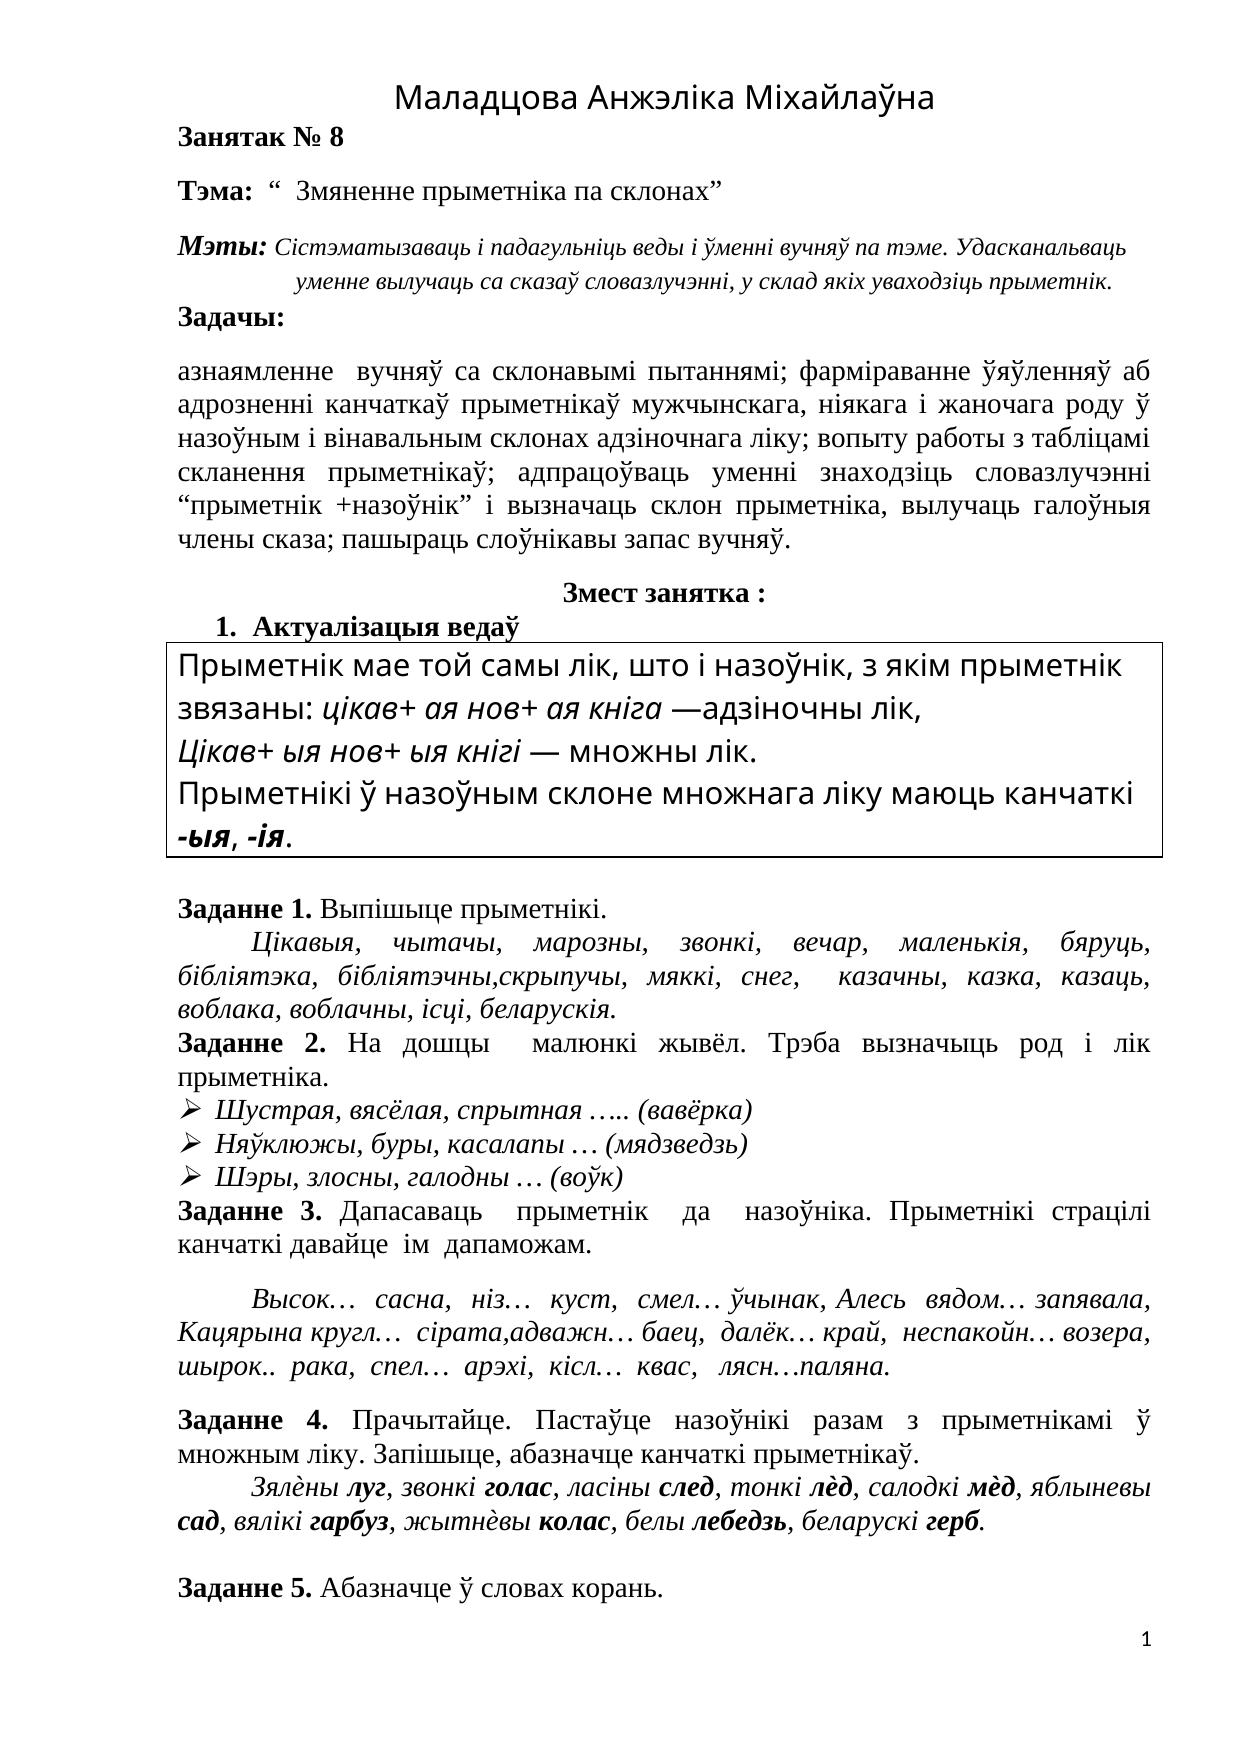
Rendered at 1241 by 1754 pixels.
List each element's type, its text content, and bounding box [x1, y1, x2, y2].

list Шустрая, вясёлая, спрытная ….. (вавёрка) [177, 1092, 1152, 1126]
text Заданне 5. Абазначце ў словах корань. [177, 1570, 1152, 1604]
text Тэма: “ Змяненне прыметніка па склонах” [177, 173, 1152, 207]
text Заданне 3. Дапасаваць прыметнік да назоўніка. Прыметнікі страцілі канчаткі давайце ім дапаможам. [177, 1193, 1152, 1260]
list Шэры, злосны, галодны … (воўк) [177, 1159, 1152, 1193]
list Няўклюжы, буры, касалапы … (мядзведзь) [177, 1126, 1152, 1159]
text Заданне 1. Выпішыце прыметнікі. [177, 891, 1152, 924]
text Заданне 2. На дошцы малюнкі жывёл. Трэба вызначыць род і лік прыметніка. [177, 1025, 1152, 1092]
text Змест занятка : [177, 575, 1152, 609]
text Мэты: Сістэматызаваць і падагульніць веды і ўменні вучняў па тэме. Удасканальваць уменне вылучаць са сказаў словазлучэнні, у склад якіх уваходзіць прыметнік. [177, 228, 1152, 294]
list Актуалізацыя ведаў [215, 609, 1152, 642]
text Заданне 4. Прачытайце. Пастаўце назоўнікі разам з прыметнікамі ў множным ліку. Запішыце, абазначце канчаткі прыметнікаў. [177, 1402, 1152, 1469]
text Высок… сасна, ніз… куст, смел… ўчынак, Алесь вядом… запявала, Кацярына кругл… сірата,адважн… баец, далёк… край, неспакойн… возера, шырок.. рака, спел… арэхі, кісл… квас, лясн…паляна. [177, 1281, 1152, 1382]
text Цікавыя, чытачы, марозны, звонкі, вечар, маленькія, бяруць, бібліятэка, бібліятэчны,скрыпучы, мяккі, снег, казачны, казка, казаць, воблака, воблачны, ісці, беларускія. [177, 924, 1152, 1025]
text азнаямленне вучняў са склонавымі пытаннямі; фарміраванне ўяўленняў аб адрозненні канчаткаў прыметнікаў мужчынскага, ніякага і жаночага роду ў назоўным і вінавальным склонах адзіночнага ліку; вопыту работы з табліцамі скланення прыметнікаў; адпрацоўваць уменні знаходзіць словазлучэнні “прыметнік +назоўнік” і вызначаць склон прыметніка, вылучаць галоўныя члены сказа; пашыраць слоўнікавы запас вучняў. [177, 353, 1152, 554]
text Задачы: [177, 299, 1152, 332]
table_header Прыметнік мае той самы лік, што і назоўнік, з якім прыметнік звязаны: цікав+ ая нов+ ая кніга —адзіночны лік, Цікав+ ыя нов+ ыя кнігі — множны лік. Прыметнікі ў назоўным склоне множнага ліку маюць канчаткі -ыя, -ія. [167, 643, 1162, 856]
text Занятак № 8 [177, 119, 1152, 153]
text Зялѐны луг, звонкі голас, ласіны след, тонкі лѐд, салодкі мѐд, яблыневы сад, вялікі гарбуз, жытнѐвы колас, белы лебедзь, беларускі герб. [177, 1469, 1152, 1537]
